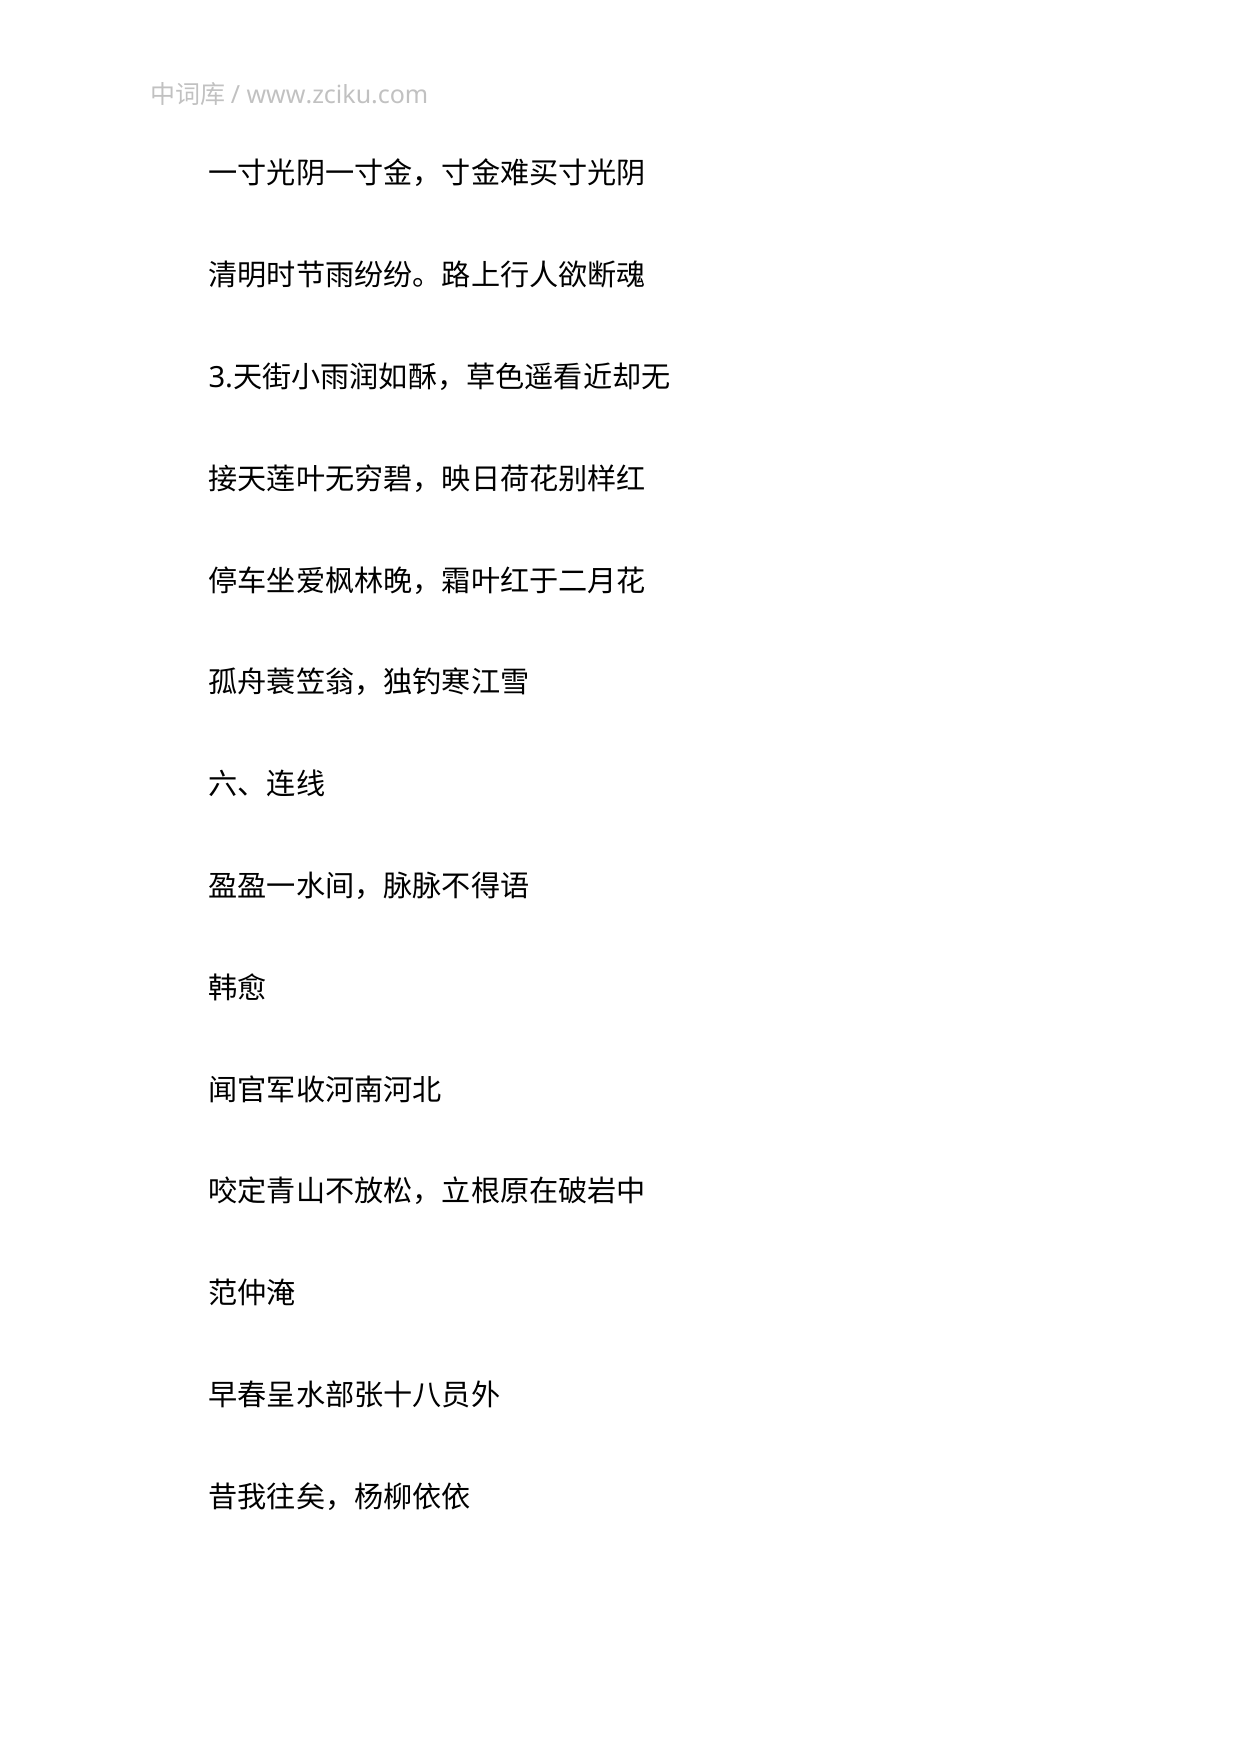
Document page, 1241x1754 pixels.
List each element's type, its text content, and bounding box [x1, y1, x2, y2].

text 接天莲叶无穷碧，映日荷花别样红 [150, 456, 1090, 498]
text 早春呈水部张十八员外 [150, 1371, 1090, 1414]
text 闻官军收河南河北 [150, 1066, 1090, 1108]
text 停车坐爱枫林晚，霜叶红于二月花 [150, 557, 1090, 599]
text 六、连线 [150, 761, 1090, 803]
text 昔我往矣，杨柳依依 [150, 1473, 1090, 1516]
text 咬定青山不放松，立根原在破岩中 [150, 1168, 1090, 1210]
text 韩愈 [150, 964, 1090, 1007]
text 孤舟蓑笠翁，独钓寒江雪 [150, 659, 1090, 701]
text 3.天街小雨润如酥，草色遥看近却无 [150, 353, 1090, 396]
text 一寸光阴一寸金，寸金难买寸光阴 [150, 150, 1090, 192]
text 范仲淹 [150, 1270, 1090, 1312]
text 盈盈一水间，脉脉不得语 [150, 863, 1090, 905]
text 清明时节雨纷纷。路上行人欲断魂 [150, 252, 1090, 294]
